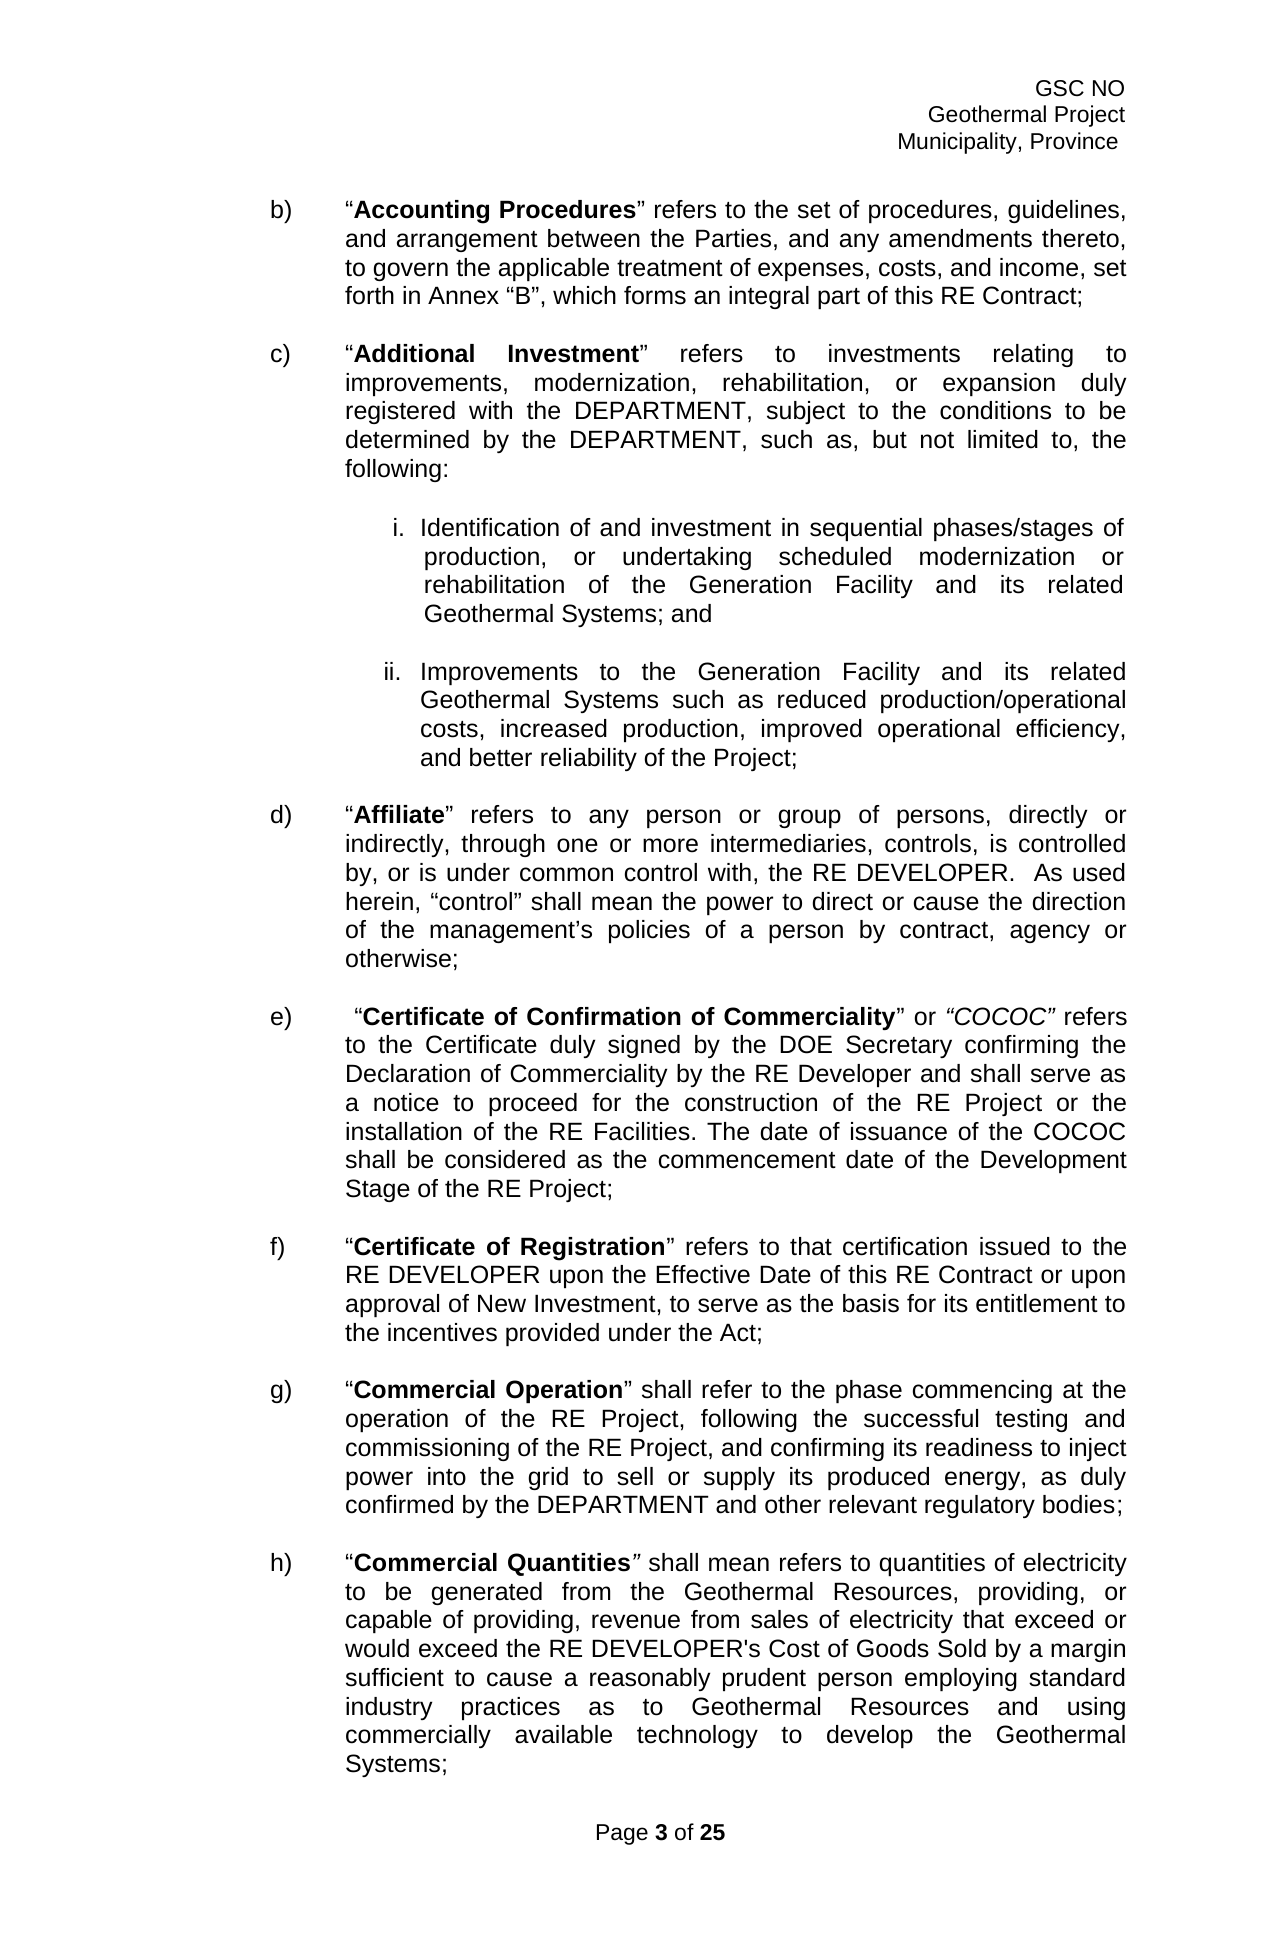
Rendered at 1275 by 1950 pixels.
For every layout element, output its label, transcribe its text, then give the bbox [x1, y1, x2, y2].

list “Accounting Procedures” refers to the set of procedures, guidelines, and arrangement between the Parties, and any amendments thereto, to govern the applicable treatment of expenses, costs, and income, set forth in Annex “B”, which forms an integral part of this RE Contract; [270, 195, 1128, 310]
list “Commercial Operation” shall refer to the phase commencing at the operation of the RE Project, following the successful testing and commissioning of the RE Project, and confirming its readiness to inject power into the grid to sell or supply its produced energy, as duly confirmed by the DEPARTMENT and other relevant regulatory bodies; [270, 1376, 1128, 1519]
list Improvements to the Generation Facility and its related Geothermal Systems such as reduced production/operational costs, increased production, improved operational efficiency, and better reliability of the Project; [401, 657, 1128, 772]
list “Commercial Quantities” shall mean refers to quantities of electricity to be generated from the Geothermal Resources, providing, or capable of providing, revenue from sales of electricity that exceed or would exceed the RE DEVELOPER's Cost of Goods Sold by a margin sufficient to cause a reasonably prudent person employing standard industry practices as to Geothermal Resources and using commercially available technology to develop the Geothermal Systems; [270, 1548, 1128, 1778]
list “Affiliate” refers to any person or group of persons, directly or indirectly, through one or more intermediaries, controls, is controlled by, or is under common control with, the RE DEVELOPER. As used herein, “control” shall mean the power to direct or cause the direction of the management’s policies of a person by contract, agency or otherwise; [270, 801, 1128, 973]
list “Additional Investment” refers to investments relating to improvements, modernization, rehabilitation, or expansion duly registered with the DEPARTMENT, subject to the conditions to be determined by the DEPARTMENT, such as, but not limited to, the following: [270, 339, 1128, 482]
list “Certificate of Confirmation of Commerciality” or “COCOC” refers to the Certificate duly signed by the DOE Secretary confirming the Declaration of Commerciality by the RE Developer and shall serve as a notice to proceed for the construction of the RE Project or the installation of the RE Facilities. The date of issuance of the COCOC shall be considered as the commencement date of the Development Stage of the RE Project; [270, 1002, 1128, 1203]
list “Certificate of Registration” refers to that certification issued to the RE DEVELOPER upon the Effective Date of this RE Contract or upon approval of New Investment, to serve as the basis for its entitlement to the incentives provided under the Act; [270, 1232, 1128, 1347]
list Identification of and investment in sequential phases/stages of production, or undertaking scheduled modernization or rehabilitation of the Generation Facility and its related Geothermal Systems; and [405, 513, 1125, 628]
